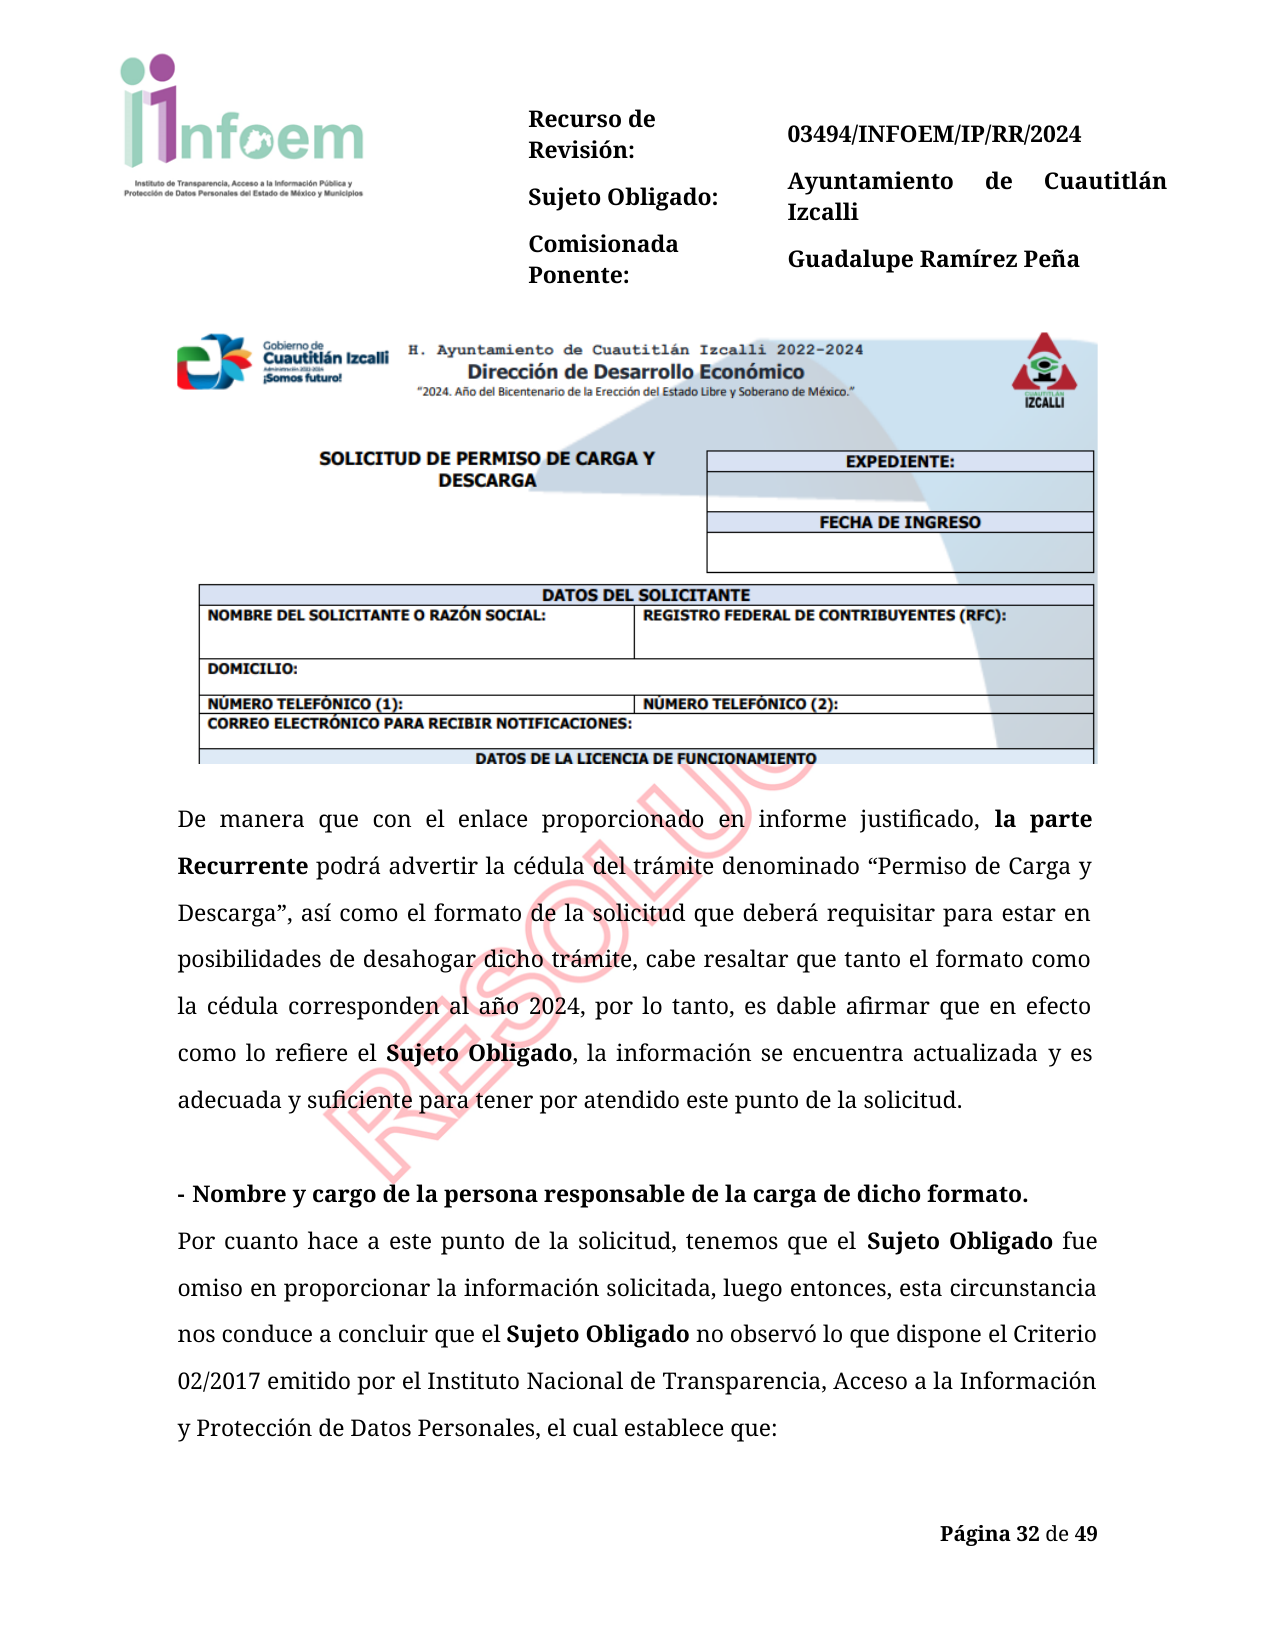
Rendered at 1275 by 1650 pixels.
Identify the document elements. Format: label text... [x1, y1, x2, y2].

list Nombre y cargo de la persona responsable de la carga de dicho formato. [177, 1178, 1093, 1209]
text De manera que con el enlace proporcionado en informe justificado, la parte Recurrente podrá advertir la cédula del trámite denominado “Permiso de Carga y Descarga”, así como el formato de la solicitud que deberá requisitar para estar en posibilidades de desahogar dicho trámite, cabe resaltar que tanto el formato como la cédula corresponden al año 2024, por lo tanto, es dable afirmar que en efecto como lo refiere el Sujeto Obligado, la información se encuentra actualizada y es adecuada y suficiente para tener por atendido este punto de la solicitud. [177, 803, 1093, 1115]
text Por cuanto hace a este punto de la solicitud, tenemos que el Sujeto Obligado fue omiso en proporcionar la información solicitada, luego entonces, esta circunstancia nos conduce a concluir que el Sujeto Obligado no observó lo que dispone el Criterio 02/2017 emitido por el Instituto Nacional de Transparencia, Acceso a la Información y Protección de Datos Personales, el cual establece que: [177, 1224, 1098, 1443]
picture [0, 0, 1275, 1650]
